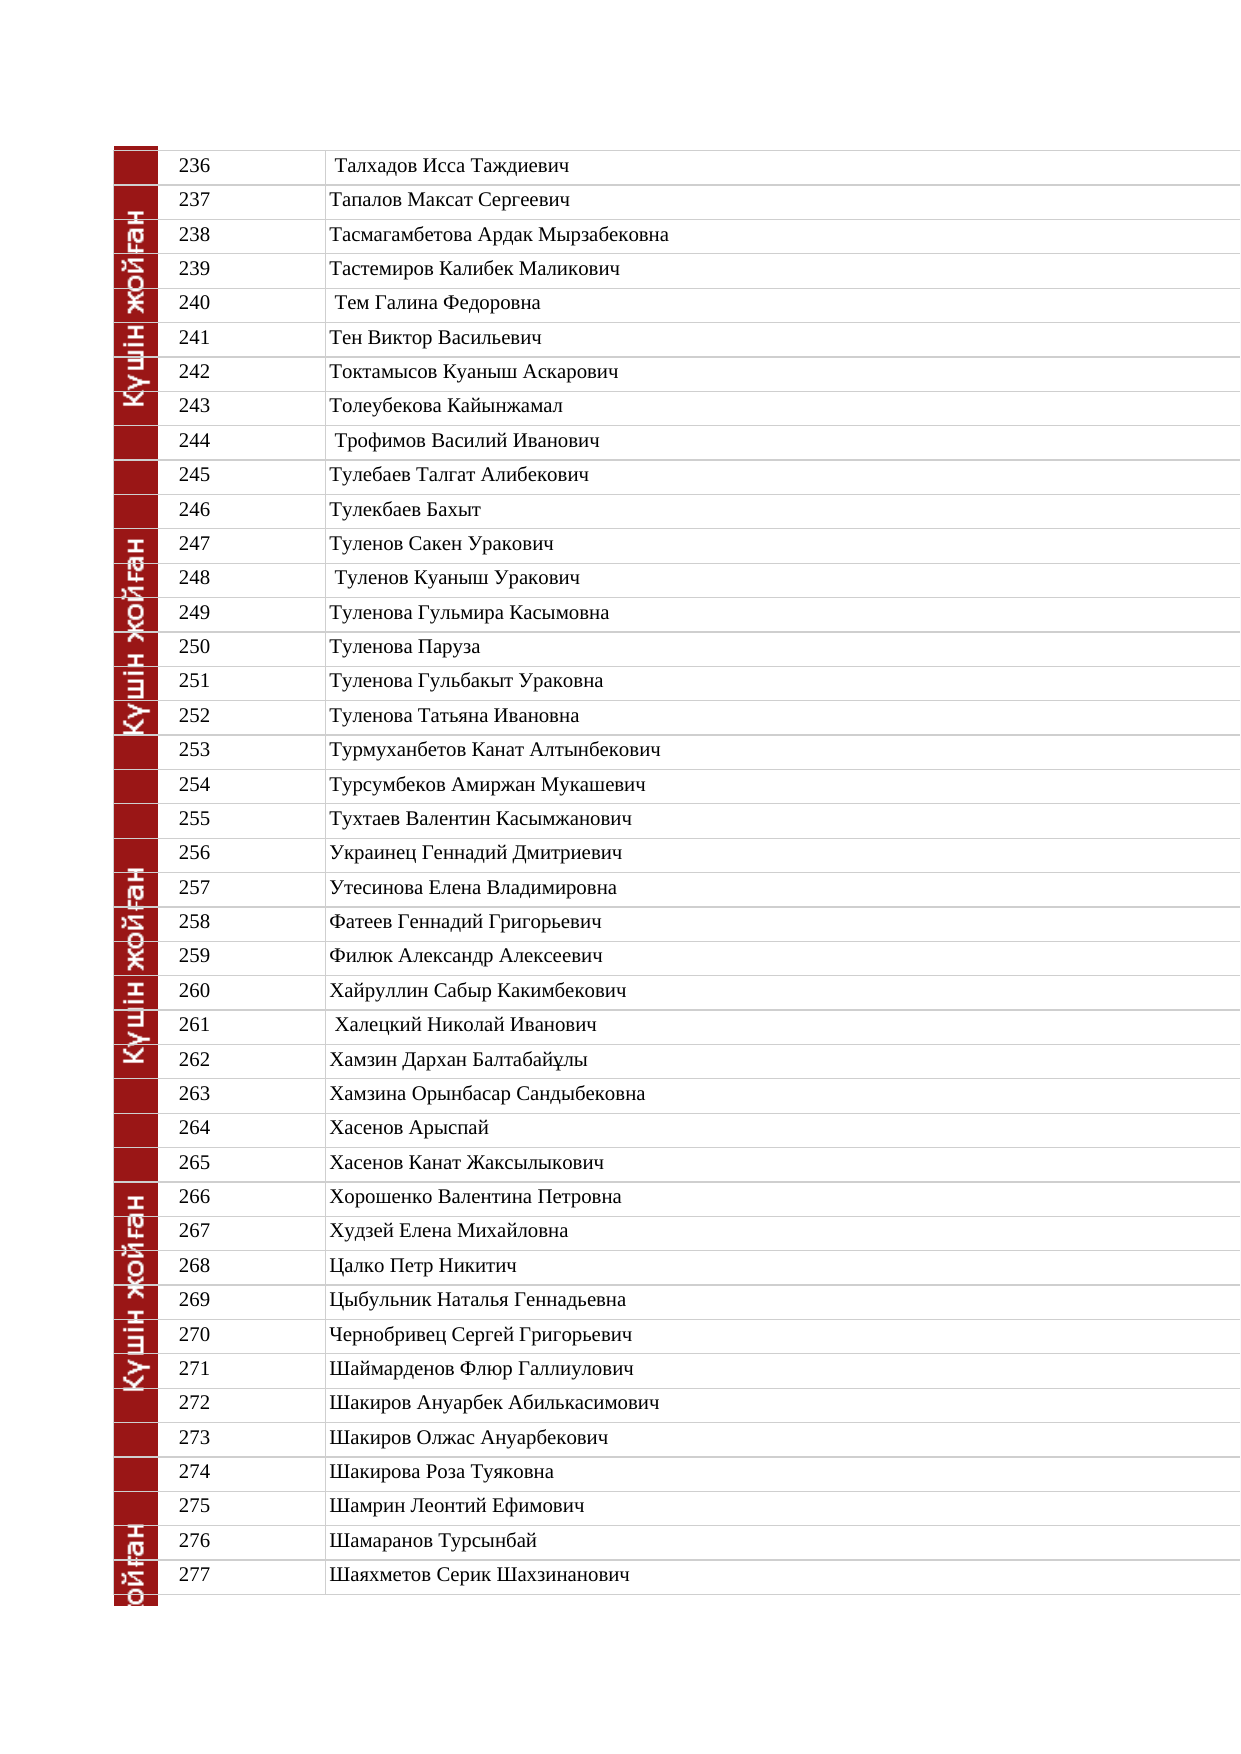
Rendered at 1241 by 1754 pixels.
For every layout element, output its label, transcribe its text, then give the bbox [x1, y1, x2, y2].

table_cell Тасмагамбетова Ардак Мырзабековна [326, 220, 1240, 253]
table_cell Хамзина Орынбасар Сандыбековна [326, 1079, 1240, 1112]
table_cell Утесинова Елена Владимировна [326, 873, 1240, 906]
table_cell 274 [114, 1458, 325, 1491]
table_cell Тем Галина Федоровна [326, 289, 1240, 322]
table_cell 249 [114, 598, 325, 631]
table_cell Тен Виктор Васильевич [326, 323, 1240, 356]
table_cell 276 [114, 1526, 325, 1559]
table_cell 273 [114, 1423, 325, 1456]
table_cell Турмуханбетов Канат Алтынбекович [326, 736, 1240, 769]
table_cell Цыбульник Наталья Геннадьевна [326, 1286, 1240, 1319]
table_cell 256 [114, 839, 325, 872]
table_cell Шамрин Леонтий Ефимович [326, 1492, 1240, 1525]
table_cell Турсумбеков Амиржан Мукашевич [326, 770, 1240, 803]
table_cell Хасенов Канат Жаксылыкович [326, 1148, 1240, 1181]
picture [114, 146, 158, 150]
table_cell Худзей Елена Михайловна [326, 1217, 1240, 1250]
table_cell 261 [114, 1011, 325, 1044]
table_cell Украинец Геннадий Дмитриевич [326, 839, 1240, 872]
table_cell 236 [114, 151, 325, 184]
table_cell 238 [114, 220, 325, 253]
table_cell 258 [114, 908, 325, 941]
table_cell Халецкий Николай Иванович [326, 1011, 1240, 1044]
table_cell 265 [114, 1148, 325, 1181]
table_cell Хамзин Дархан Балтабайұлы [326, 1045, 1240, 1078]
table_cell 246 [114, 495, 325, 528]
table_cell 271 [114, 1354, 325, 1387]
table_cell Шакирова Роза Туяковна [326, 1458, 1240, 1491]
table_cell Туленов Сакен Уракович [326, 529, 1240, 562]
table_cell 259 [114, 942, 325, 975]
table_cell Толеубекова Кайынжамал [326, 392, 1240, 425]
table_cell 253 [114, 736, 325, 769]
table_cell Шамаранов Турсынбай [326, 1526, 1240, 1559]
table_cell Хасенов Арыспай [326, 1114, 1240, 1147]
table_cell 263 [114, 1079, 325, 1112]
table_cell Шаяхметов Серик Шахзинанович [326, 1561, 1240, 1594]
table_cell Хорошенко Валентина Петровна [326, 1183, 1240, 1216]
table_cell Цалко Петр Никитич [326, 1251, 1240, 1284]
table_cell 248 [114, 564, 325, 597]
table_cell 240 [114, 289, 325, 322]
table_cell Токтамысов Куаныш Аскарович [326, 358, 1240, 391]
table_cell Хайруллин Сабыр Какимбекович [326, 976, 1240, 1009]
table_cell 251 [114, 667, 325, 700]
table_cell 245 [114, 461, 325, 494]
table_cell 241 [114, 323, 325, 356]
table_cell Чернобривец Сергей Григорьевич [326, 1320, 1240, 1353]
table_cell 266 [114, 1183, 325, 1216]
table_cell Тастемиров Калибек Маликович [326, 254, 1240, 287]
picture [114, 1595, 158, 1606]
table_cell Трофимов Василий Иванович [326, 426, 1240, 459]
table_cell 277 [114, 1561, 325, 1594]
table_cell Талхадов Исса Таждиевич [326, 151, 1240, 184]
table_cell Тухтаев Валентин Касымжанович [326, 804, 1240, 837]
table_cell 244 [114, 426, 325, 459]
table_cell 254 [114, 770, 325, 803]
table_cell 252 [114, 701, 325, 734]
table_cell Шакиров Олжас Ануарбекович [326, 1423, 1240, 1456]
table_cell Тулекбаев Бахыт [326, 495, 1240, 528]
table_cell 272 [114, 1389, 325, 1422]
table_cell 268 [114, 1251, 325, 1284]
table_cell 264 [114, 1114, 325, 1147]
table_cell 275 [114, 1492, 325, 1525]
table_cell Туленова Гульмира Касымовна [326, 598, 1240, 631]
table_cell 243 [114, 392, 325, 425]
table_cell 250 [114, 633, 325, 666]
table_cell 267 [114, 1217, 325, 1250]
table_cell Туленова Татьяна Ивановна [326, 701, 1240, 734]
table_cell 260 [114, 976, 325, 1009]
table_cell Туленова Паруза [326, 633, 1240, 666]
table_cell Шаймарденов Флюр Галлиулович [326, 1354, 1240, 1387]
table_cell Туленова Гульбакыт Ураковна [326, 667, 1240, 700]
table_cell 255 [114, 804, 325, 837]
table_cell Тапалов Максат Сергеевич [326, 186, 1240, 219]
table_cell Филюк Александр Алексеевич [326, 942, 1240, 975]
table_cell Фатеев Геннадий Григорьевич [326, 908, 1240, 941]
table_cell 239 [114, 254, 325, 287]
table_cell Туленов Куаныш Уракович [326, 564, 1240, 597]
table_cell 262 [114, 1045, 325, 1078]
table_cell Шакиров Ануарбек Абилькасимович [326, 1389, 1240, 1422]
table_cell 257 [114, 873, 325, 906]
table_cell Тулебаев Талгат Алибекович [326, 461, 1240, 494]
table_cell 269 [114, 1286, 325, 1319]
table_cell 237 [114, 186, 325, 219]
table_cell 247 [114, 529, 325, 562]
table_cell 242 [114, 358, 325, 391]
table_cell 270 [114, 1320, 325, 1353]
